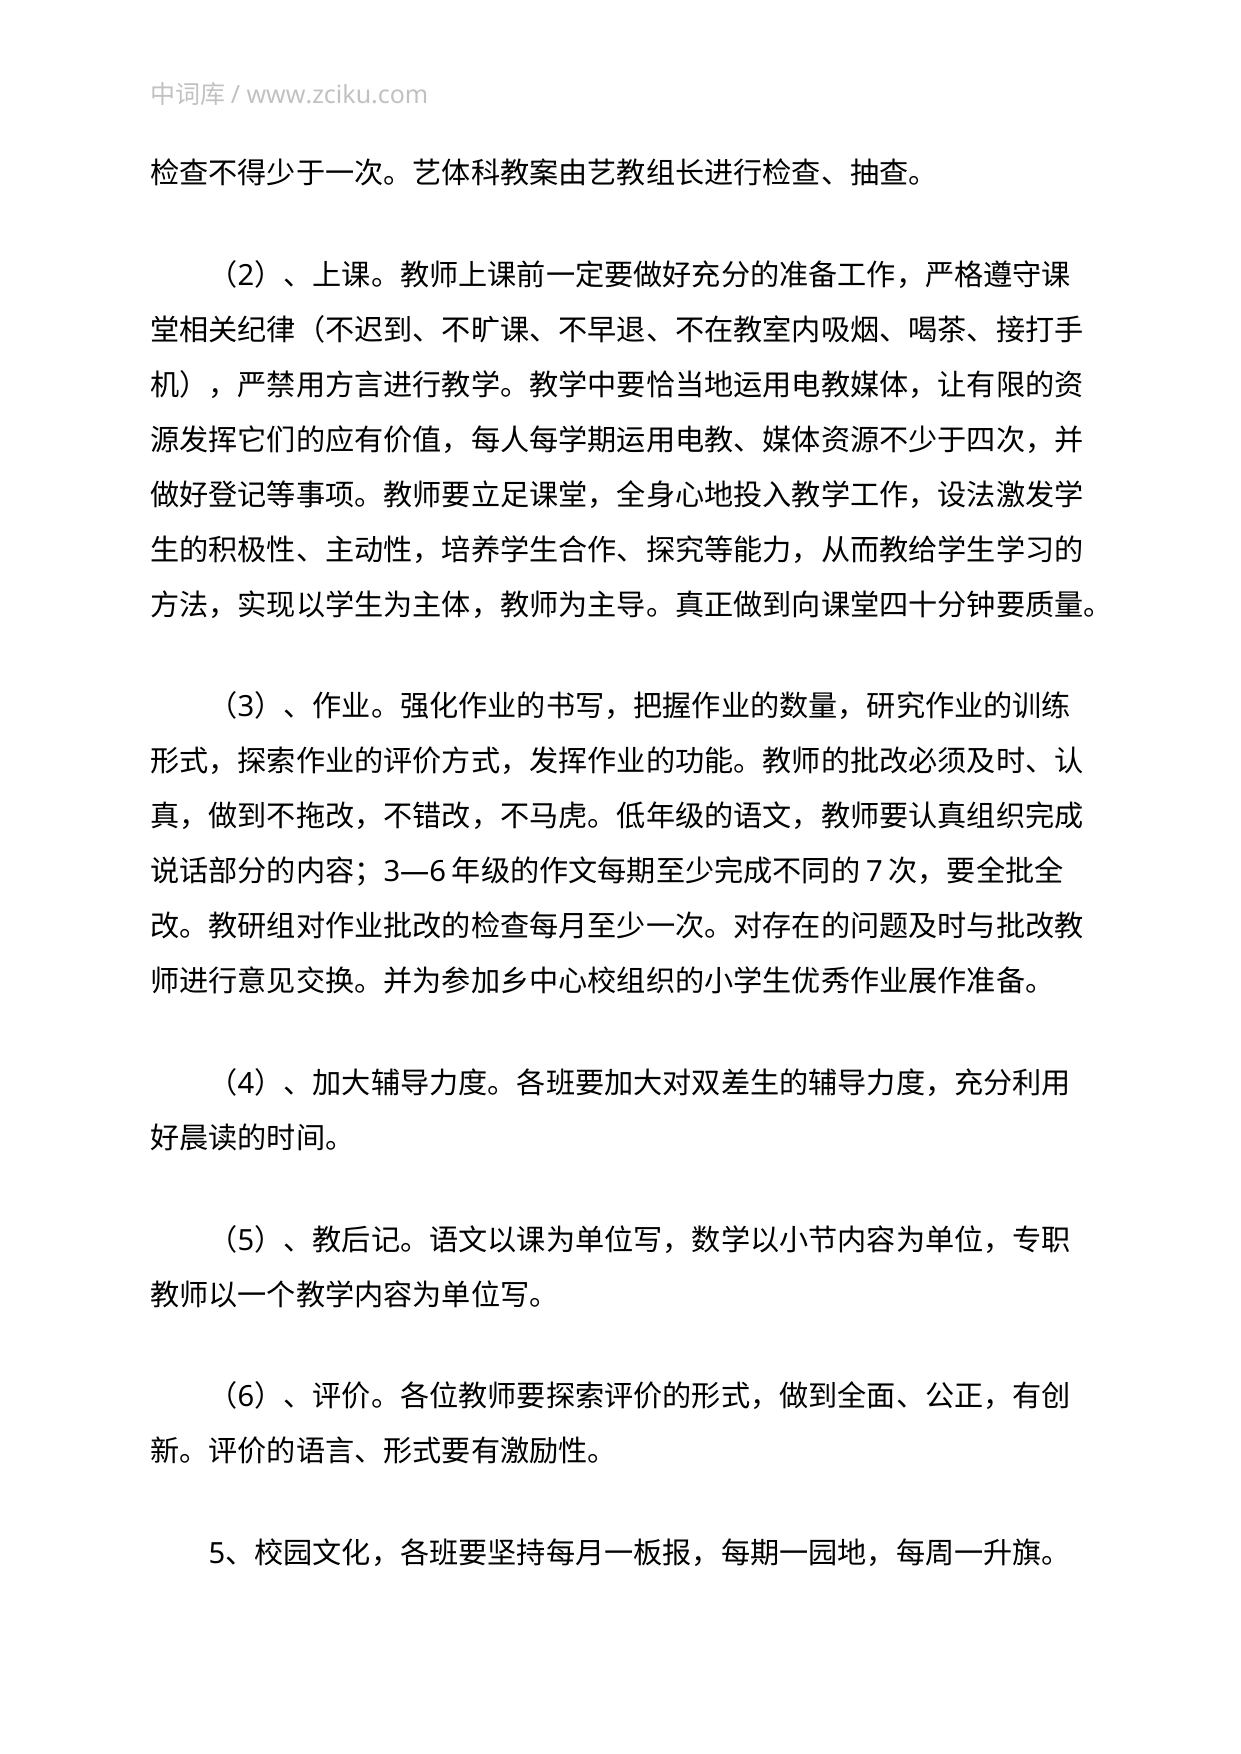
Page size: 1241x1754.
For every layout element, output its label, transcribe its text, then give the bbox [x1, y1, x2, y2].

text （6）、评价。各位教师要探索评价的形式，做到全面、公正，有创新。评价的语言、形式要有激励性。 [150, 1373, 1090, 1470]
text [150, 150, 1090, 192]
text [150, 1530, 1090, 1572]
text （2）、上课。教师上课前一定要做好充分的准备工作，严格遵守课堂相关纪律（不迟到、不旷课、不早退、不在教室内吸烟、喝茶、接打手机），严禁用方言进行教学。教学中要恰当地运用电教媒体，让有限的资源发挥它们的应有价值，每人每学期运用电教、媒体资源不少于四次，并做好登记等事项。教师要立足课堂，全身心地投入教学工作，设法激发学生的积极性、主动性，培养学生合作、探究等能力，从而教给学生学习的方法，实现以学生为主体，教师为主导。真正做到向课堂四十分钟要质量。 [150, 252, 1090, 623]
text （5）、教后记。语文以课为单位写，数学以小节内容为单位，专职教师以一个教学内容为单位写。 [150, 1216, 1090, 1313]
text （3）、作业。强化作业的书写，把握作业的数量，研究作业的训练形式，探索作业的评价方式，发挥作业的功能。教师的批改必须及时、认真，做到不拖改，不错改，不马虎。低年级的语文，教师要认真组织完成说话部分的内容；3—6年级的作文每期至少完成不同的7次，要全批全改。教研组对作业批改的检查每月至少一次。对存在的问题及时与批改教师进行意见交换。并为参加乡中心校组织的小学生优秀作业展作准备。 [150, 683, 1090, 1000]
text （4）、加大辅导力度。各班要加大对双差生的辅导力度，充分利用好晨读的时间。 [150, 1059, 1090, 1157]
